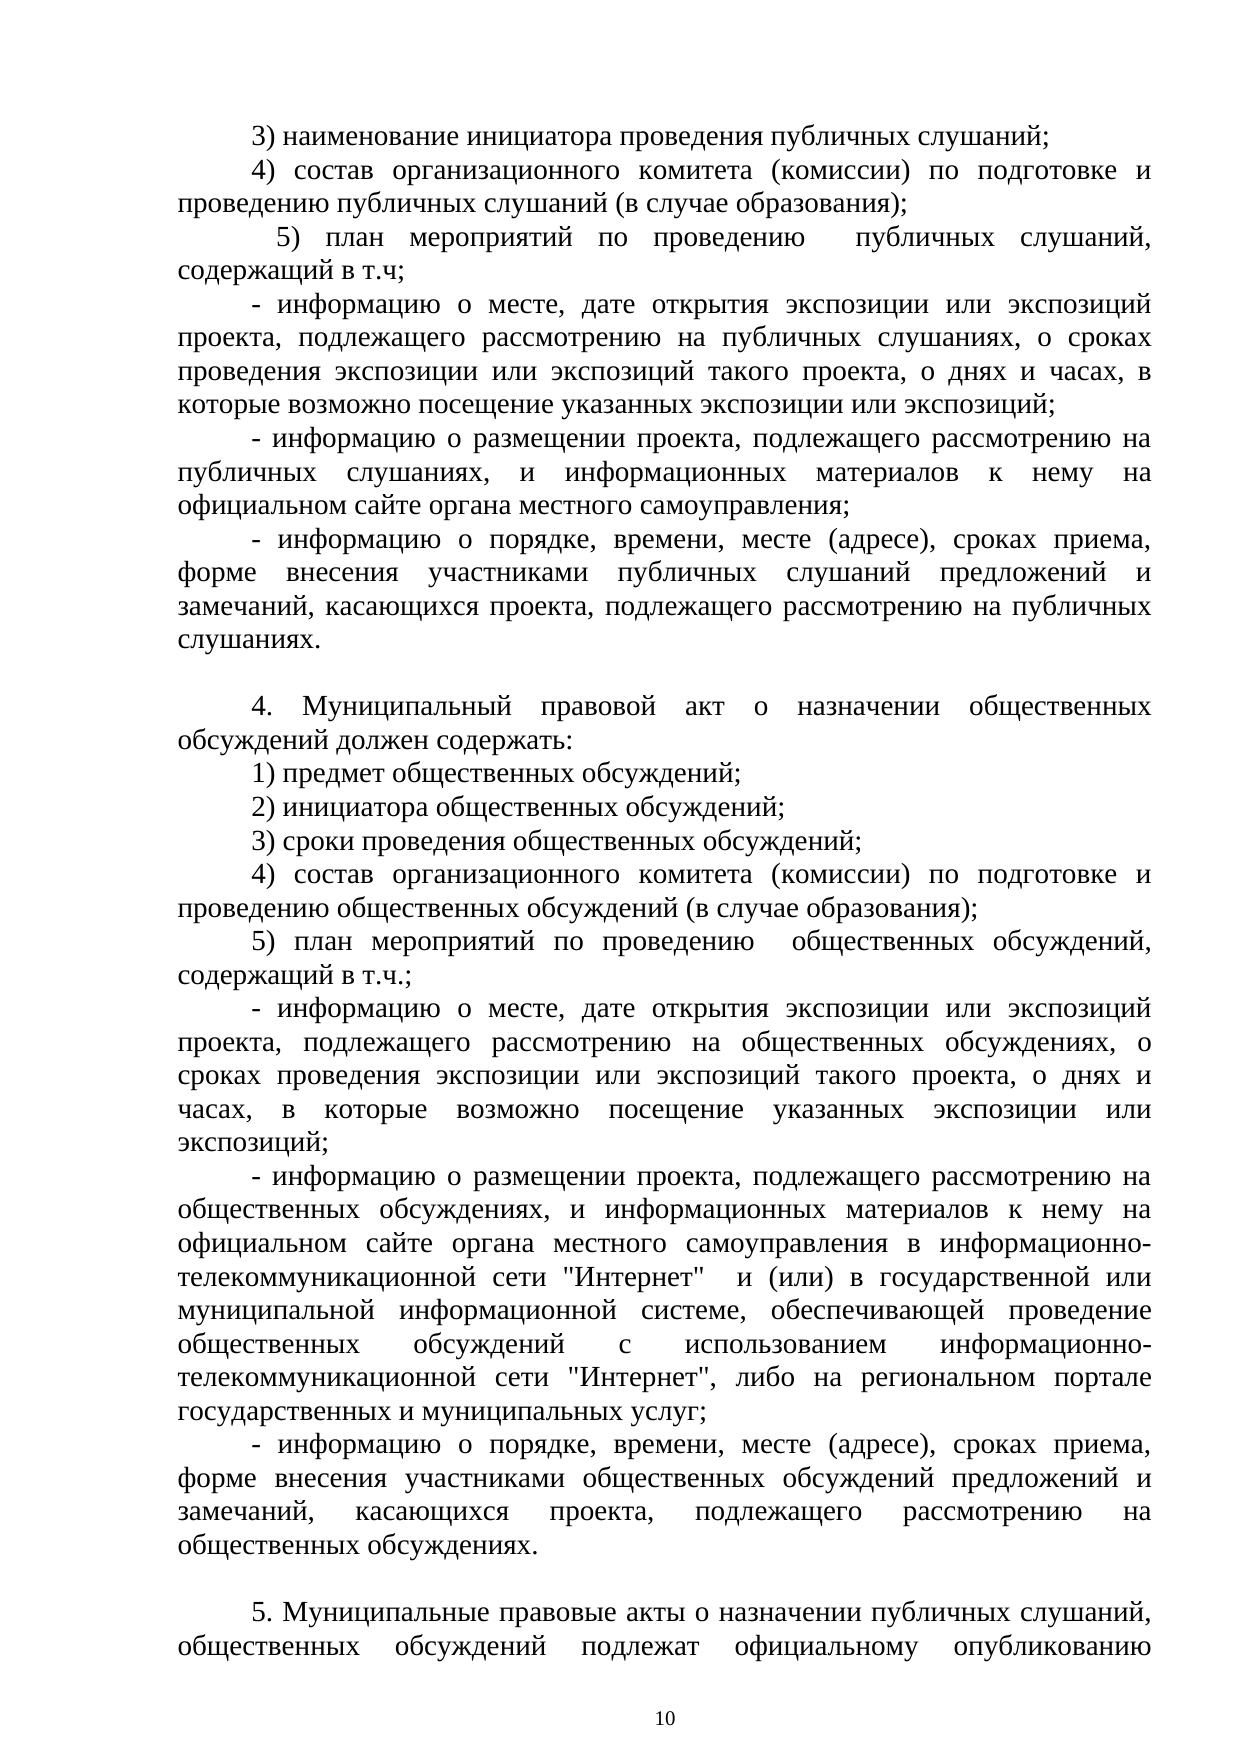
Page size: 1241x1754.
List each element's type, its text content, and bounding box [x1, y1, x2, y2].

text 3) сроки проведения общественных обсуждений; [177, 823, 1152, 856]
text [177, 1594, 1152, 1661]
text - информацию о порядке, времени, месте (адресе), сроках приема, форме внесения участниками публичных слушаний предложений и замечаний, касающихся проекта, подлежащего рассмотрению на публичных слушаниях. [177, 521, 1152, 655]
text 2) инициатора общественных обсуждений; [177, 789, 1152, 823]
text - информацию о месте, дате открытия экспозиции или экспозиций проекта, подлежащего рассмотрению на публичных слушаниях, о сроках проведения экспозиции или экспозиций такого проекта, о днях и часах, в которые возможно посещение указанных экспозиции или экспозиций; [177, 286, 1152, 420]
text 5) план мероприятий по проведению общественных обсуждений, содержащий в т.ч.; [177, 923, 1152, 990]
text 1) предмет общественных обсуждений; [177, 756, 1152, 789]
text 5) план мероприятий по проведению публичных слушаний, содержащий в т.ч; [177, 219, 1152, 286]
text 4) состав организационного комитета (комиссии) по подготовке и проведению публичных слушаний (в случае образования); [177, 152, 1152, 219]
text - информацию о размещении проекта, подлежащего рассмотрению на общественных обсуждениях, и информационных материалов к нему на официальном сайте органа местного самоуправления в информационно-телекоммуникационной сети "Интернет" и (или) в государственной или муниципальной информационной системе, обеспечивающей проведение общественных обсуждений с использованием информационно-телекоммуникационной сети "Интернет", либо на региональном портале государственных и муниципальных услуг; [177, 1158, 1152, 1426]
text - информацию о размещении проекта, подлежащего рассмотрению на публичных слушаниях, и информационных материалов к нему на официальном сайте органа местного самоуправления; [177, 420, 1152, 521]
text 4) состав организационного комитета (комиссии) по подготовке и проведению общественных обсуждений (в случае образования); [177, 856, 1152, 923]
text 4. Муниципальный правовой акт о назначении общественных обсуждений должен содержать: [177, 688, 1152, 756]
text - информацию о месте, дате открытия экспозиции или экспозиций проекта, подлежащего рассмотрению на общественных обсуждениях, о сроках проведения экспозиции или экспозиций такого проекта, о днях и часах, в которые возможно посещение указанных экспозиции или экспозиций; [177, 990, 1152, 1158]
text 3) наименование инициатора проведения публичных слушаний; [177, 118, 1152, 152]
text - информацию о порядке, времени, месте (адресе), сроках приема, форме внесения участниками общественных обсуждений предложений и замечаний, касающихся проекта, подлежащего рассмотрению на общественных обсуждениях. [177, 1426, 1152, 1561]
